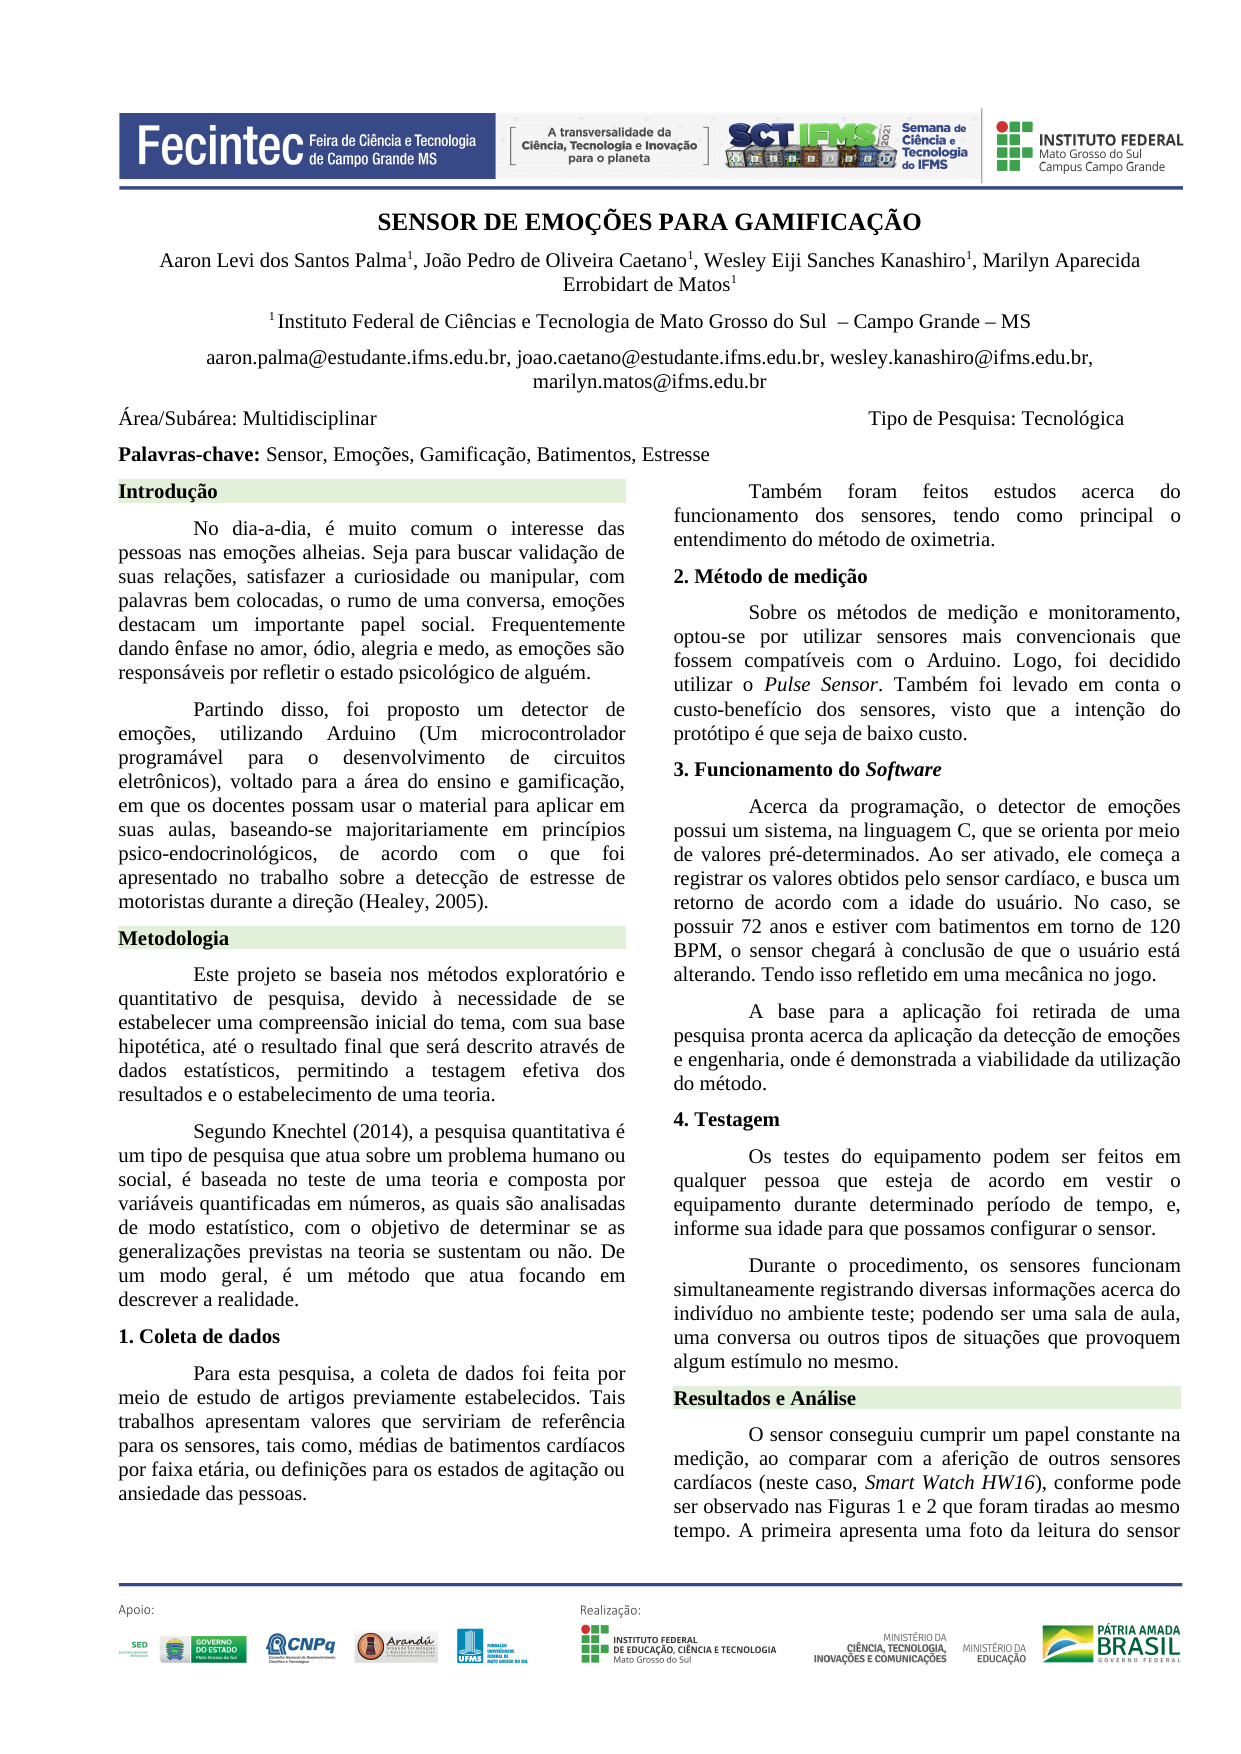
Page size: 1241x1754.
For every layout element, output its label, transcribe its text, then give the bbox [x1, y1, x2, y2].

picture [119, 108, 1184, 190]
text 1 Instituto Federal de Ciências e Tecnologia de Mato Grosso do Sul – Campo Grande – MS [118, 309, 1181, 333]
text Introdução [118, 479, 626, 503]
text 2. Método de medição [673, 564, 1181, 588]
text Área/Subárea: Multidisciplinar Tipo de Pesquisa: Tecnológica [118, 406, 1181, 430]
text Acerca da programação, o detector de emoções possui um sistema, na linguagem C, que se orienta por meio de valores pré-determinados. Ao ser ativado, ele começa a registrar os valores obtidos pelo sensor cardíaco, e busca um retorno de acordo com a idade do usuário. No caso, se possuir 72 anos e estiver com batimentos em torno de 120 BPM, o sensor chegará à conclusão de que o usuário está alterando. Tendo isso refletido em uma mecânica no jogo. [673, 794, 1181, 986]
text Partindo disso, foi proposto um detector de emoções, utilizando Arduino (Um microcontrolador programável para o desenvolvimento de circuitos eletrônicos), voltado para a área do ensino e gamificação, em que os docentes possam usar o material para aplicar em suas aulas, baseando-se majoritariamente em princípios psico-endocrinológicos, de acordo com o que foi apresentado no trabalho sobre a detecção de estresse de motoristas durante a direção (Healey, 2005). [118, 696, 626, 913]
picture [118, 1583, 1183, 1665]
text Também foram feitos estudos acerca do funcionamento dos sensores, tendo como principal o entendimento do método de oximetria. [673, 479, 1181, 551]
text No dia-a-dia, é muito comum o interesse das pessoas nas emoções alheias. Seja para buscar validação de suas relações, satisfazer a curiosidade ou manipular, com palavras bem colocadas, o rumo de uma conversa, emoções destacam um importante papel social. Frequentemente dando ênfase no amor, ódio, alegria e medo, as emoções são responsáveis por refletir o estado psicológico de alguém. [118, 516, 626, 684]
text 3. Funcionamento do Software [673, 757, 1181, 781]
text Sobre os métodos de medição e monitoramento, optou-se por utilizar sensores mais convencionais que fossem compatíveis com o Arduino. Logo, foi decidido utilizar o Pulse Sensor. Também foi levado em conta o custo-benefício dos sensores, visto que a intenção do protótipo é que seja de baixo custo. [673, 600, 1181, 744]
text Resultados e Análise [673, 1386, 1181, 1409]
text Para esta pesquisa, a coleta de dados foi feita por meio de estudo de artigos previamente estabelecidos. Tais trabalhos apresentam valores que serviriam de referência para os sensores, tais como, médias de batimentos cardíacos por faixa etária, ou definições para os estados de agitação ou ansiedade das pessoas. [118, 1361, 626, 1505]
text Palavras-chave: Sensor, Emoções, Gamificação, Batimentos, Estresse [118, 442, 1181, 466]
text Os testes do equipamento podem ser feitos em qualquer pessoa que esteja de acordo em vestir o equipamento durante determinado período de tempo, e, informe sua idade para que possamos configurar o sensor. [673, 1144, 1181, 1240]
text SENSOR DE EMOÇÕES PARA GAMIFICAÇÃO [118, 207, 1181, 236]
text Este projeto se baseia nos métodos exploratório e quantitativo de pesquisa, devido à necessidade de se estabelecer uma compreensão inicial do tema, com sua base hipotética, até o resultado final que será descrito através de dados estatísticos, permitindo a testagem efetiva dos resultados e o estabelecimento de uma teoria. [118, 962, 626, 1106]
text A base para a aplicação foi retirada de uma pesquisa pronta acerca da aplicação da detecção de emoções e engenharia, onde é demonstrada a viabilidade da utilização do método. [673, 999, 1181, 1095]
text aaron.palma@estudante.ifms.edu.br, joao.caetano@estudante.ifms.edu.br, wesley.kanashiro@ifms.edu.br, marilyn.matos@ifms.edu.br [118, 345, 1181, 393]
text Durante o procedimento, os sensores funcionam simultaneamente registrando diversas informações acerca do indivíduo no ambiente teste; podendo ser uma sala de aula, uma conversa ou outros tipos de situações que provoquem algum estímulo no mesmo. [673, 1253, 1181, 1373]
text 4. Testagem [673, 1107, 1181, 1131]
text Metodologia [118, 926, 626, 949]
text Aaron Levi dos Santos Palma1, João Pedro de Oliveira Caetano1, Wesley Eiji Sanches Kanashiro1, Marilyn Aparecida Errobidart de Matos1 [118, 248, 1181, 296]
text 1. Coleta de dados [118, 1324, 626, 1348]
text Segundo Knechtel (2014), a pesquisa quantitativa é um tipo de pesquisa que atua sobre um problema humano ou social, é baseada no teste de uma teoria e composta por variáveis quantificadas em números, as quais são analisadas de modo estatístico, com o objetivo de determinar se as generalizações previstas na teoria se sustentam ou não. De um modo geral, é um método que atua focando em descrever a realidade. [118, 1119, 626, 1311]
